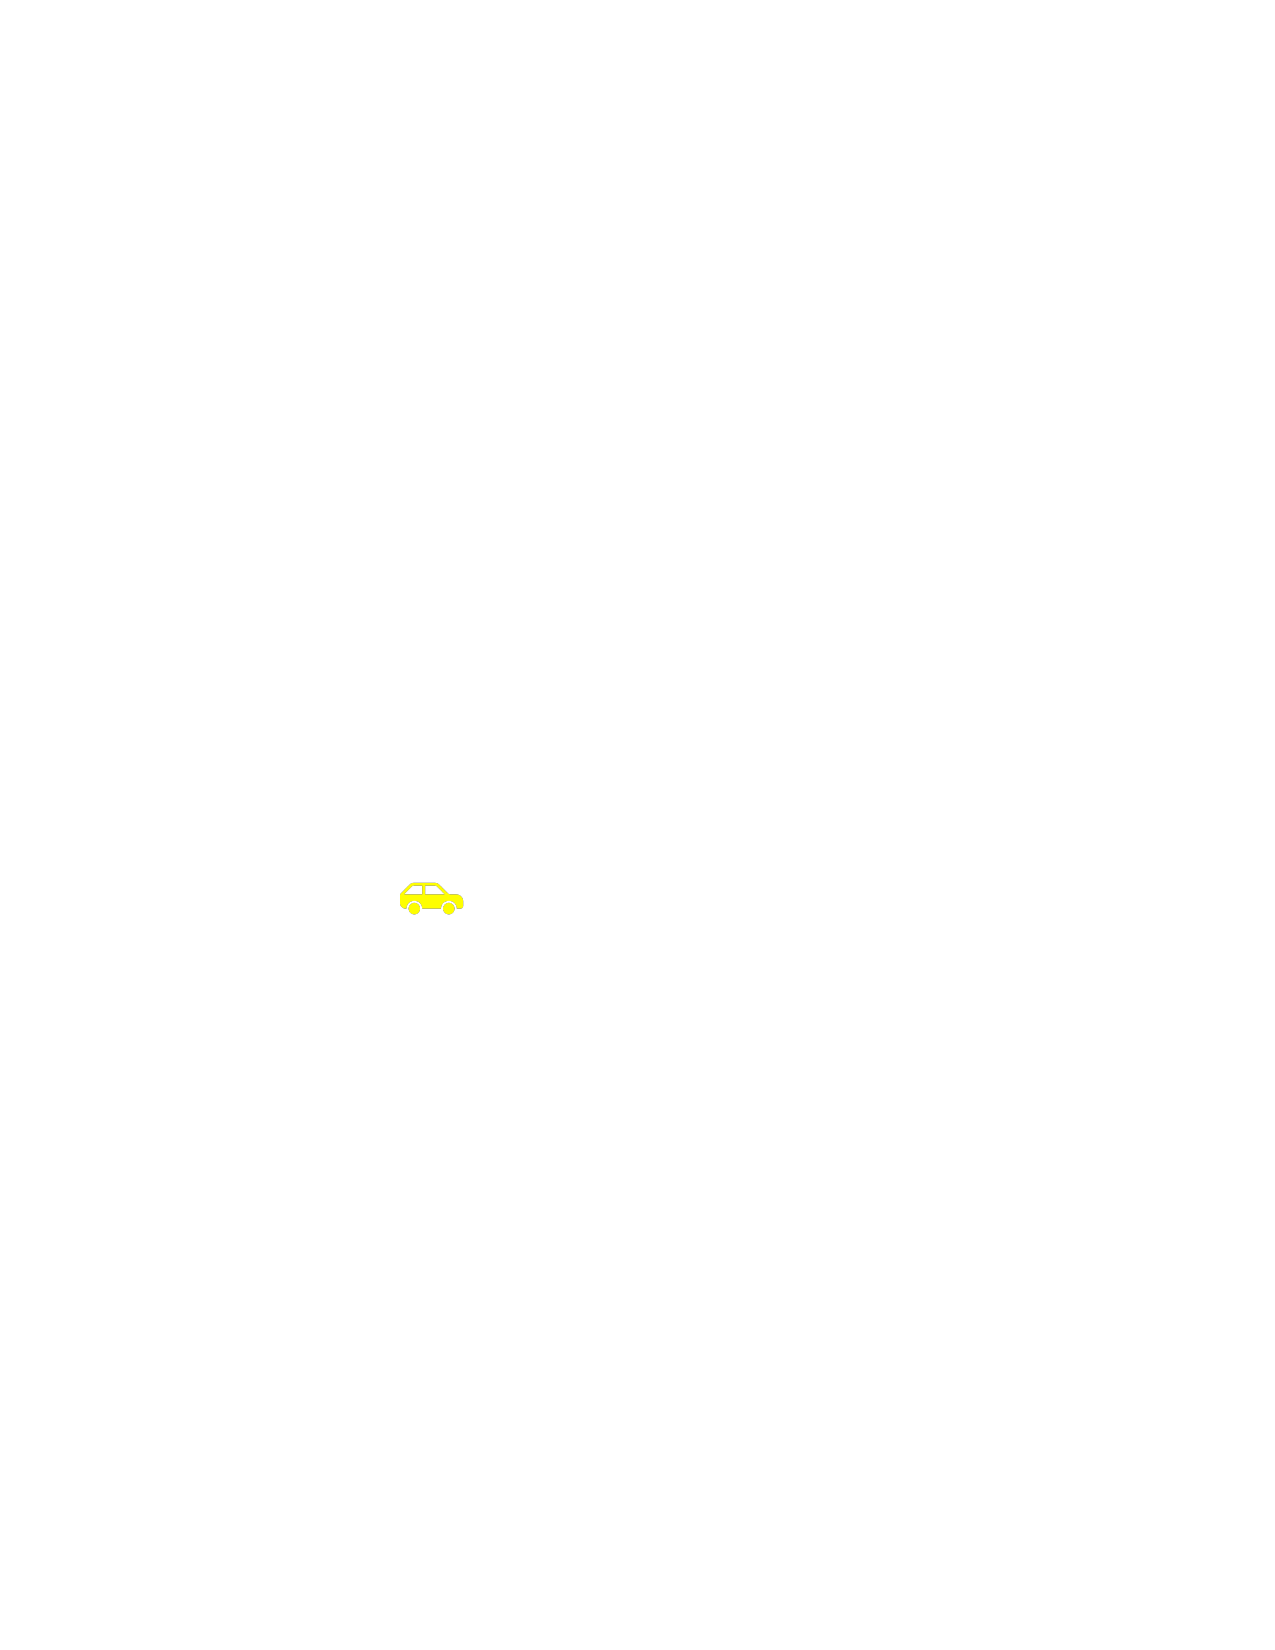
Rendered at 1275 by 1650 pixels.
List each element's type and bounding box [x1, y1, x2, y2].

picture [397, 864, 466, 933]
